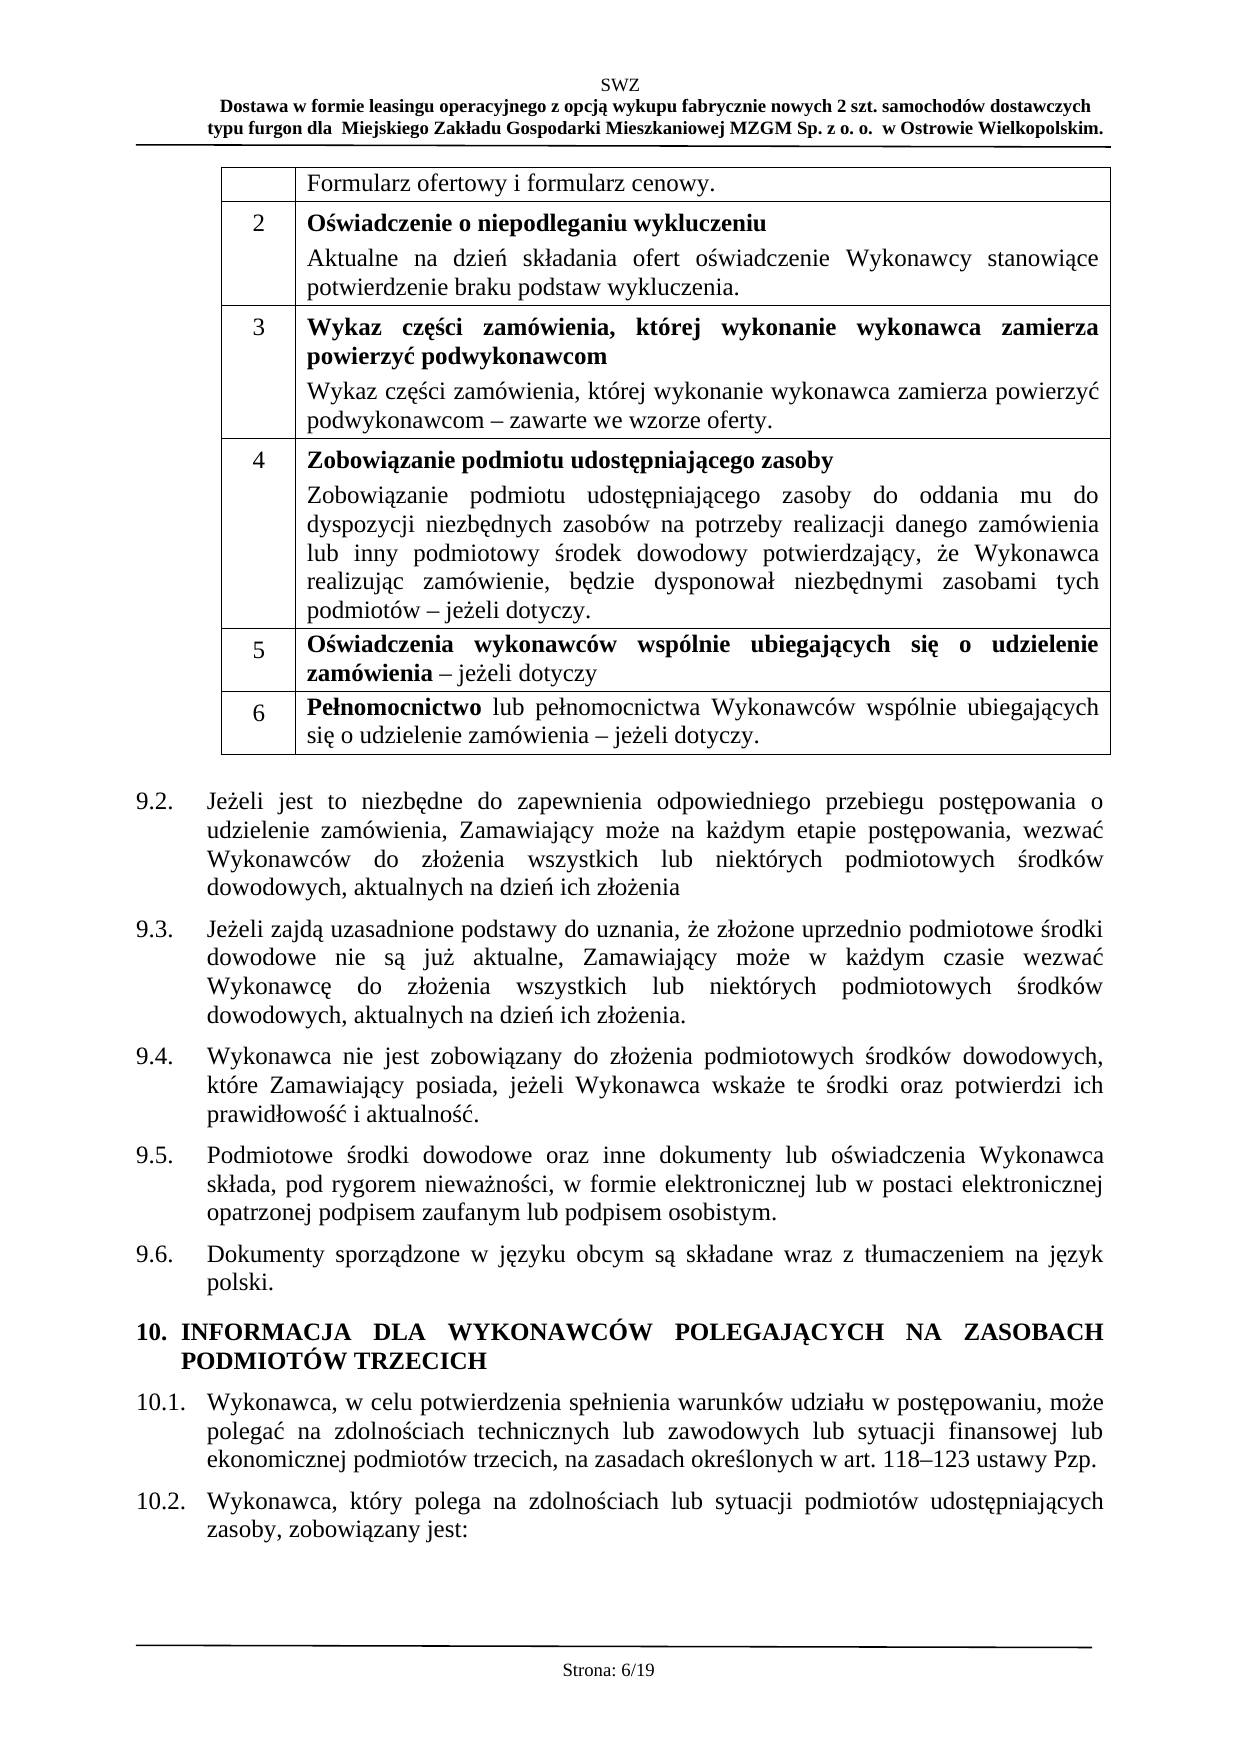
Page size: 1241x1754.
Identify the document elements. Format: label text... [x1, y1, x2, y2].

subtitle Jeżeli zajdą uzasadnione podstawy do uznania, że złożone uprzednio podmiotowe środki dowodowe nie są już aktualne, Zamawiający może w każdym czasie wezwać Wykonawcę do złożenia wszystkich lub niektórych podmiotowych środków dowodowych, aktualnych na dzień ich złożenia. [136, 914, 1104, 1029]
subtitle INFORMACJA DLA WYKONAWCÓW POLEGAJĄCYCH NA ZASOBACH PODMIOTÓW TRZECICH [136, 1317, 1104, 1374]
table_cell 2 [222, 202, 295, 305]
subtitle Podmiotowe środki dowodowe oraz inne dokumenty lub oświadczenia Wykonawca składa, pod rygorem nieważności, w formie elektronicznej lub w postaci elektronicznej opatrzonej podpisem zaufanym lub podpisem osobistym. [136, 1140, 1104, 1226]
table_cell Wykaz części zamówienia, której wykonanie wykonawca zamierza powierzyć podwykonawcom Wykaz części zamówienia, której wykonanie wykonawca zamierza powierzyć podwykonawcom – zawarte we wzorze oferty. [296, 306, 1110, 438]
table_cell 3 [222, 306, 295, 438]
subtitle Wykonawca, w celu potwierdzenia spełnienia warunków udziału w postępowaniu, może polegać na zdolnościach technicznych lub zawodowych lub sytuacji finansowej lub ekonomicznej podmiotów trzecich, na zasadach określonych w art. 118–123 ustawy Pzp. [136, 1387, 1104, 1473]
table_cell Zobowiązanie podmiotu udostępniającego zasoby Zobowiązanie podmiotu udostępniającego zasoby do oddania mu do dyspozycji niezbędnych zasobów na potrzeby realizacji danego zamówienia lub inny podmiotowy środek dowodowy potwierdzający, że Wykonawca realizując zamówienie, będzie dysponował niezbędnymi zasobami tych podmiotów – jeżeli dotyczy. [296, 439, 1110, 628]
subtitle Dokumenty sporządzone w języku obcym są składane wraz z tłumaczeniem na język polski. [136, 1239, 1104, 1296]
table_cell 4 [222, 439, 295, 628]
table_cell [296, 168, 1110, 201]
table_cell Pełnomocnictwo lub pełnomocnictwa Wykonawców wspólnie ubiegających się o udzielenie zamówienia – jeżeli dotyczy. [296, 692, 1110, 753]
table_cell Oświadczenie o niepodleganiu wykluczeniu Aktualne na dzień składania ofert oświadczenie Wykonawcy stanowiące potwierdzenie braku podstaw wykluczenia. [296, 202, 1110, 305]
table_cell 5 [222, 629, 295, 691]
subtitle Wykonawca, który polega na zdolnościach lub sytuacji podmiotów udostępniających zasoby, zobowiązany jest: [136, 1486, 1104, 1543]
subtitle Jeżeli jest to niezbędne do zapewnienia odpowiedniego przebiegu postępowania o udzielenie zamówienia, Zamawiający może na każdym etapie postępowania, wezwać Wykonawców do złożenia wszystkich lub niektórych podmiotowych środków dowodowych, aktualnych na dzień ich złożenia [136, 786, 1104, 901]
subtitle Wykonawca nie jest zobowiązany do złożenia podmiotowych środków dowodowych, które Zamawiający posiada, jeżeli Wykonawca wskaże te środki oraz potwierdzi ich prawidłowość i aktualność. [136, 1041, 1104, 1127]
table_cell 1 [222, 168, 295, 201]
table_cell 6 [222, 692, 295, 753]
table_cell Oświadczenia wykonawców wspólnie ubiegających się o udzielenie zamówienia – jeżeli dotyczy [296, 629, 1110, 691]
